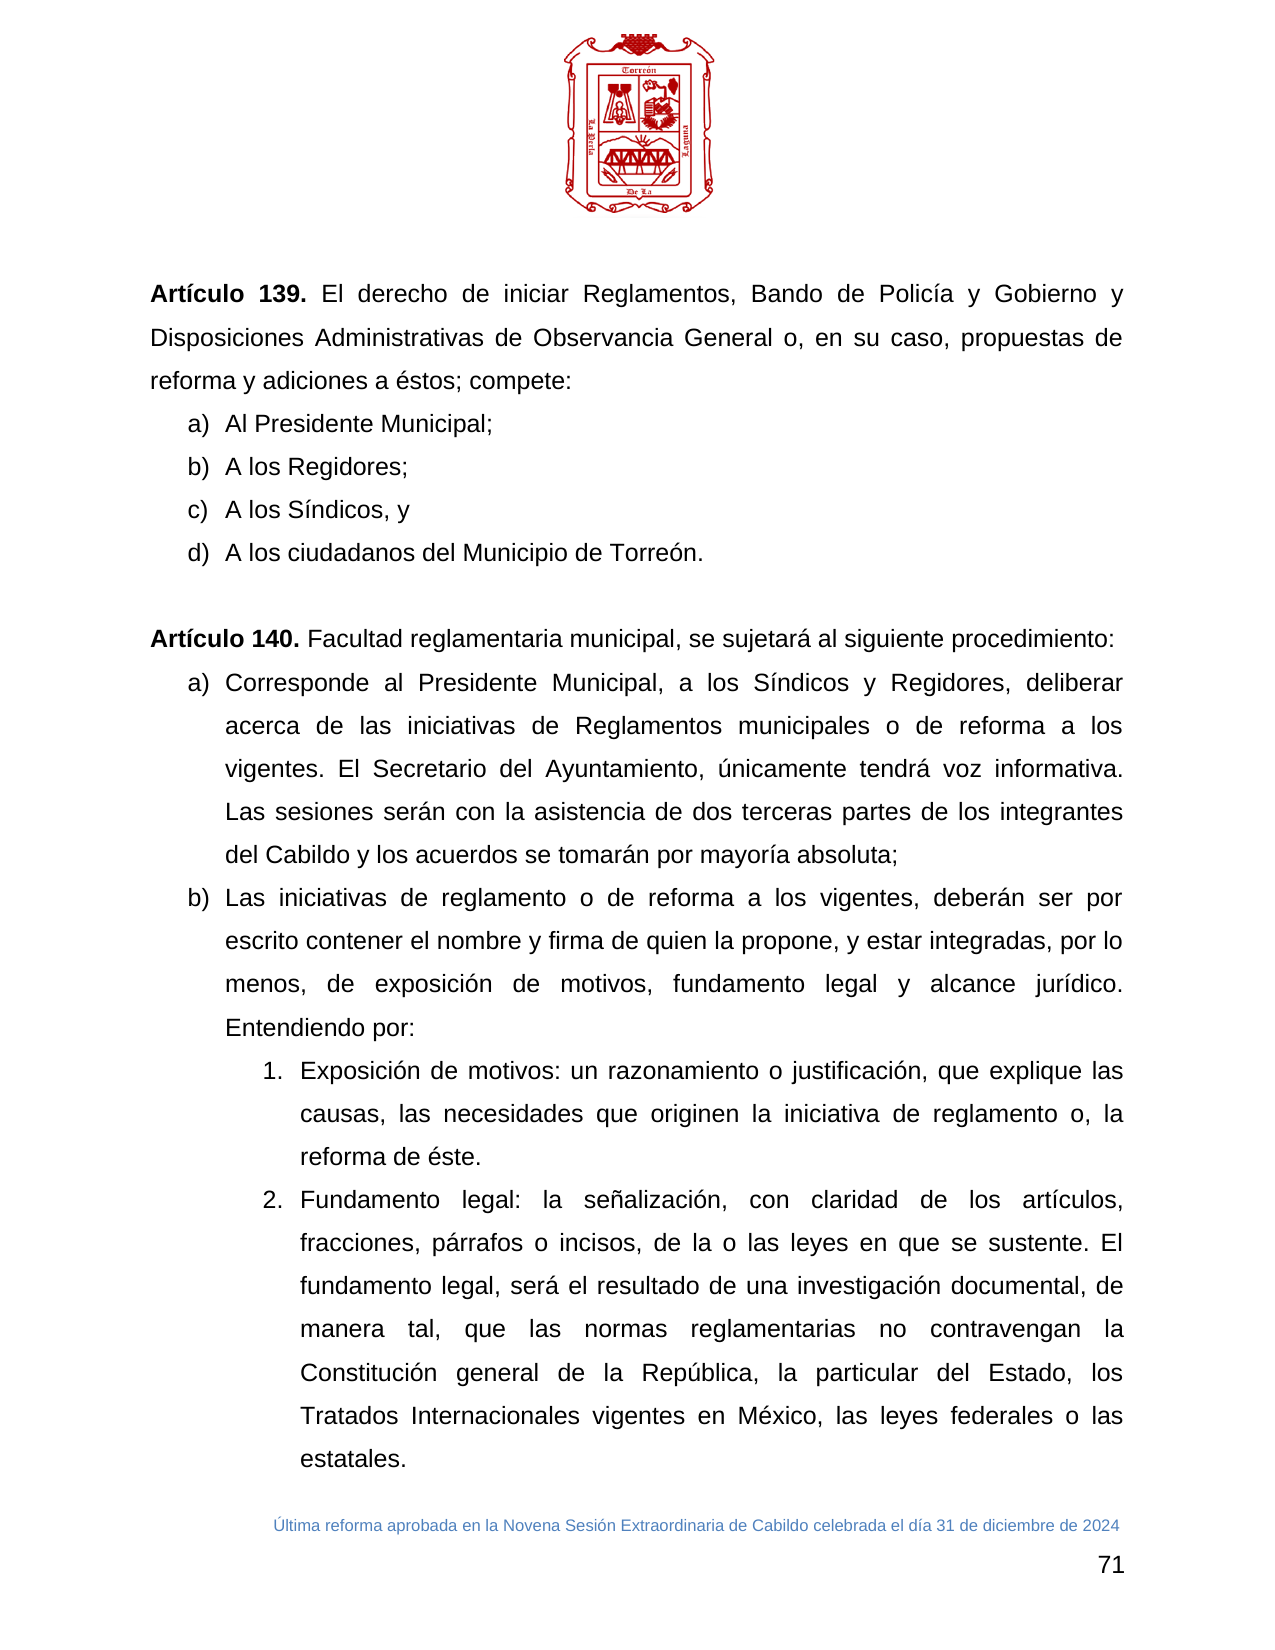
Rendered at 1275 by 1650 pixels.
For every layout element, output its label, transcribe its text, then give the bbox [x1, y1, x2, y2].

list Al Presidente Municipal; [187, 409, 1125, 438]
picture [540, 28, 735, 218]
text Artículo 140. Facultad reglamentaria municipal, se sujetará al siguiente procedimiento: [150, 624, 1125, 653]
list Corresponde al Presidente Municipal, a los Síndicos y Regidores, deliberar acerca de las iniciativas de Reglamentos municipales o de reforma a los vigentes. El Secretario del Ayuntamiento, únicamente tendrá voz informativa. Las sesiones serán con la asistencia de dos terceras partes de los integrantes del Cabildo y los acuerdos se tomarán por mayoría absoluta; [187, 668, 1125, 869]
list A los ciudadanos del Municipio de Torreón. [187, 538, 1125, 567]
list Fundamento legal: la señalización, con claridad de los artículos, fracciones, párrafos o incisos, de la o las leyes en que se sustente. El fundamento legal, será el resultado de una investigación documental, de manera tal, que las normas reglamentarias no contravengan la Constitución general de la República, la particular del Estado, los Tratados Internacionales vigentes en México, las leyes federales o las estatales. [262, 1185, 1125, 1473]
text Artículo 139. El derecho de iniciar Reglamentos, Bando de Policía y Gobierno y Disposiciones Administrativas de Observancia General o, en su caso, propuestas de reforma y adiciones a éstos; compete: [150, 279, 1125, 394]
list A los Síndicos, y [187, 495, 1125, 524]
list A los Regidores; [187, 452, 1125, 481]
list Exposición de motivos: un razonamiento o justificación, que explique las causas, las necesidades que originen la iniciativa de reglamento o, la reforma de éste. [262, 1056, 1125, 1171]
list Las iniciativas de reglamento o de reforma a los vigentes, deberán ser por escrito contener el nombre y firma de quien la propone, y estar integradas, por lo menos, de exposición de motivos, fundamento legal y alcance jurídico. Entendiendo por: [187, 883, 1125, 1041]
